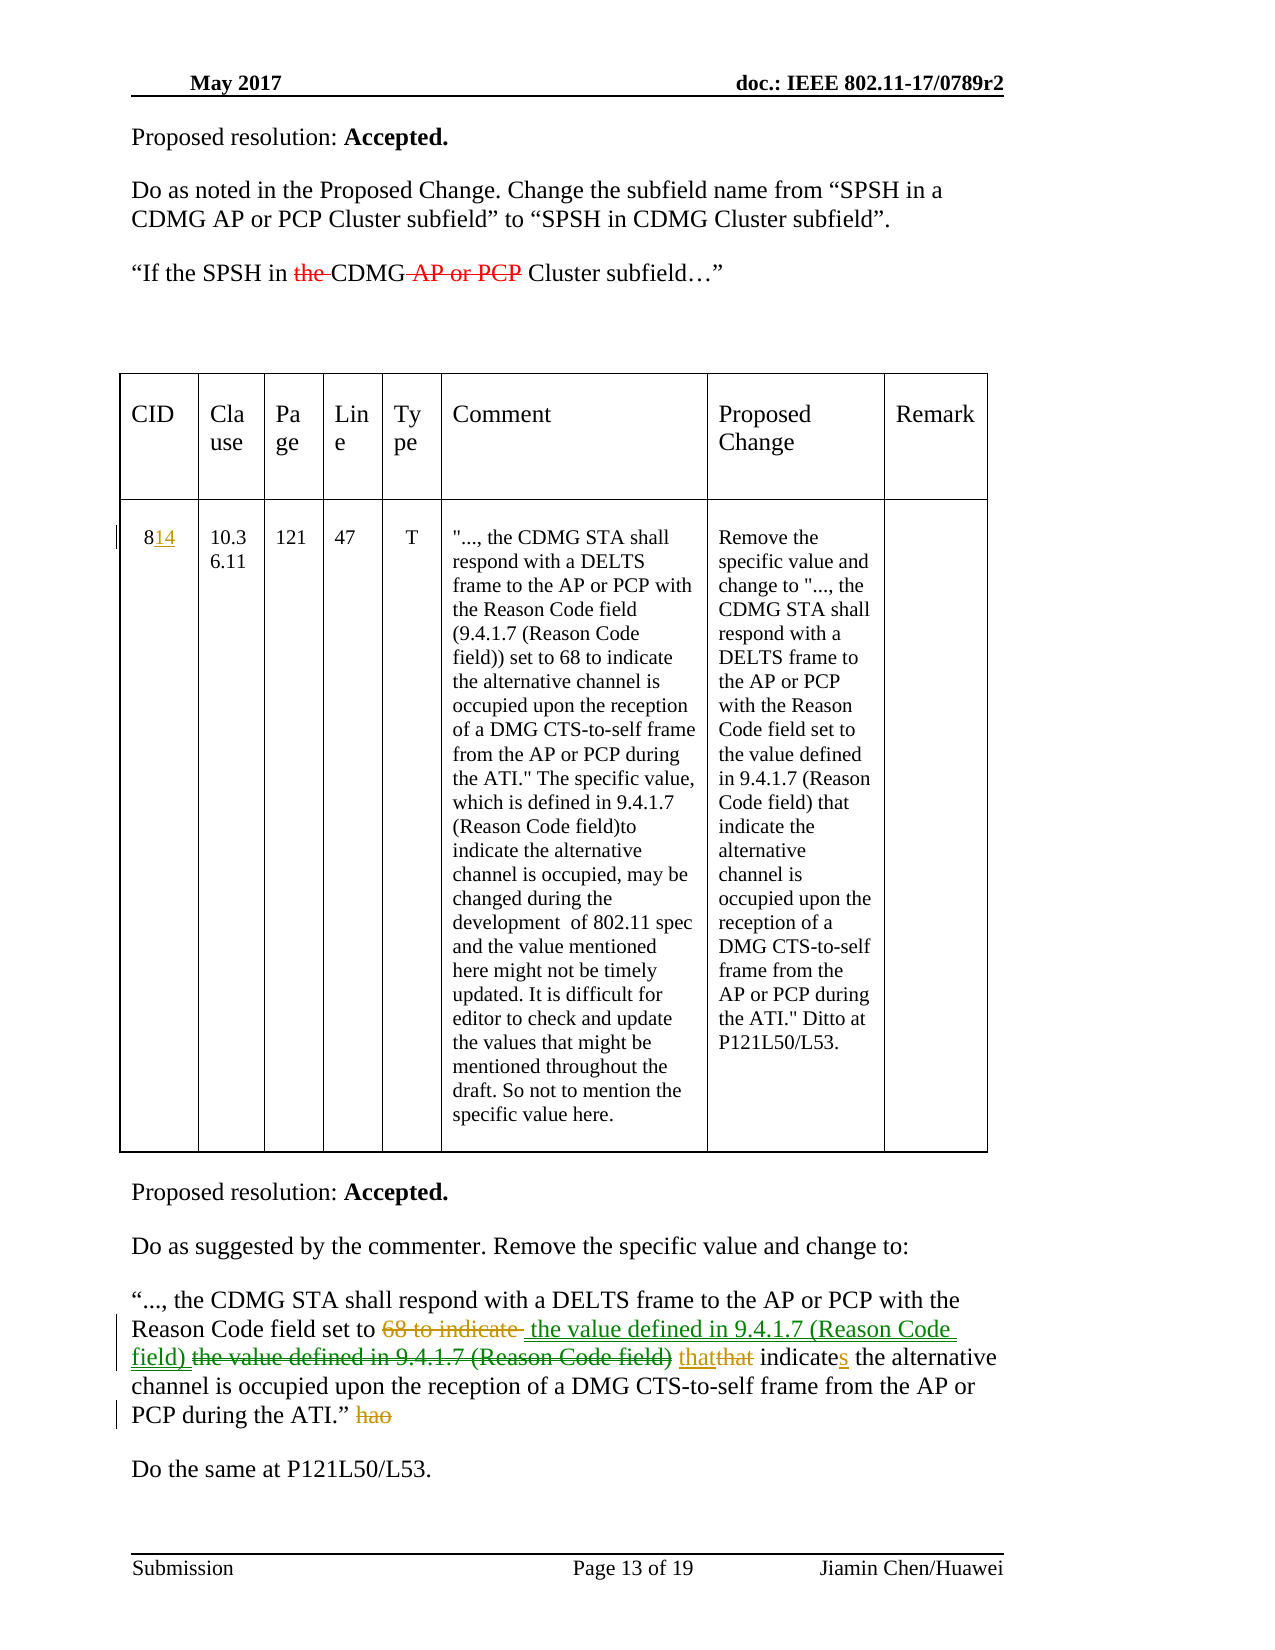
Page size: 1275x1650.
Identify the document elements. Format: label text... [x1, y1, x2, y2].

table_cell Remove the specific value and change to "..., the CDMG STA shall respond with a DELTS frame to the AP or PCP with the Reason Code field set to the value defined in 9.4.1.7 (Reason Code field) that indicate the alternative channel is occupied upon the reception of a DMG CTS-to-self frame from the AP or PCP during the ATI." Ditto at P121L50/L53. [708, 500, 884, 1151]
table_cell [885, 500, 987, 1151]
text Do as suggested by the commenter. Remove the specific value and change to: [131, 1231, 1004, 1260]
table_header CID [121, 374, 198, 499]
text Proposed resolution: Accepted. [131, 122, 1004, 151]
table_cell T [383, 500, 441, 1151]
text “If the SPSH in the CDMG AP or PCP Cluster subfield…” [131, 258, 1004, 287]
table_cell 121 [265, 500, 323, 1151]
text “..., the CDMG STA shall respond with a DELTS frame to the AP or PCP with the Reason Code field set to indicate the alternative channel is occupied upon the reception of a DMG CTS-to-self frame from the AP or PCP during the ATI.” [131, 1285, 1004, 1429]
text Do the same at P121L50/L53. [131, 1454, 1004, 1482]
table_cell 10.36.11 [199, 500, 264, 1151]
table_header Remark [885, 374, 987, 499]
table_header Page [265, 374, 323, 499]
table_header Type [383, 374, 441, 499]
table_header Line [324, 374, 382, 499]
table_header Proposed Change [708, 374, 884, 499]
table_cell 47 [324, 500, 382, 1151]
table_cell 8 [121, 500, 198, 1151]
text Do as noted in the Proposed Change. Change the subfield name from “SPSH in a CDMG AP or PCP Cluster subfield” to “SPSH in CDMG Cluster subfield”. [131, 176, 1004, 233]
table_header Comment [442, 374, 707, 499]
table_cell "..., the CDMG STA shall respond with a DELTS frame to the AP or PCP with the Reason Code field (9.4.1.7 (Reason Code field)) set to 68 to indicate the alternative channel is occupied upon the reception of a DMG CTS-to-self frame from the AP or PCP during the ATI." The specific value, which is defined in 9.4.1.7 (Reason Code field)to indicate the alternative channel is occupied, may be changed during the development of 802.11 spec and the value mentioned here might not be timely updated. It is difficult for editor to check and update the values that might be mentioned throughout the draft. So not to mention the specific value here. [442, 500, 707, 1151]
table_header Clause [199, 374, 264, 499]
text Proposed resolution: Accepted. [131, 1177, 1004, 1206]
